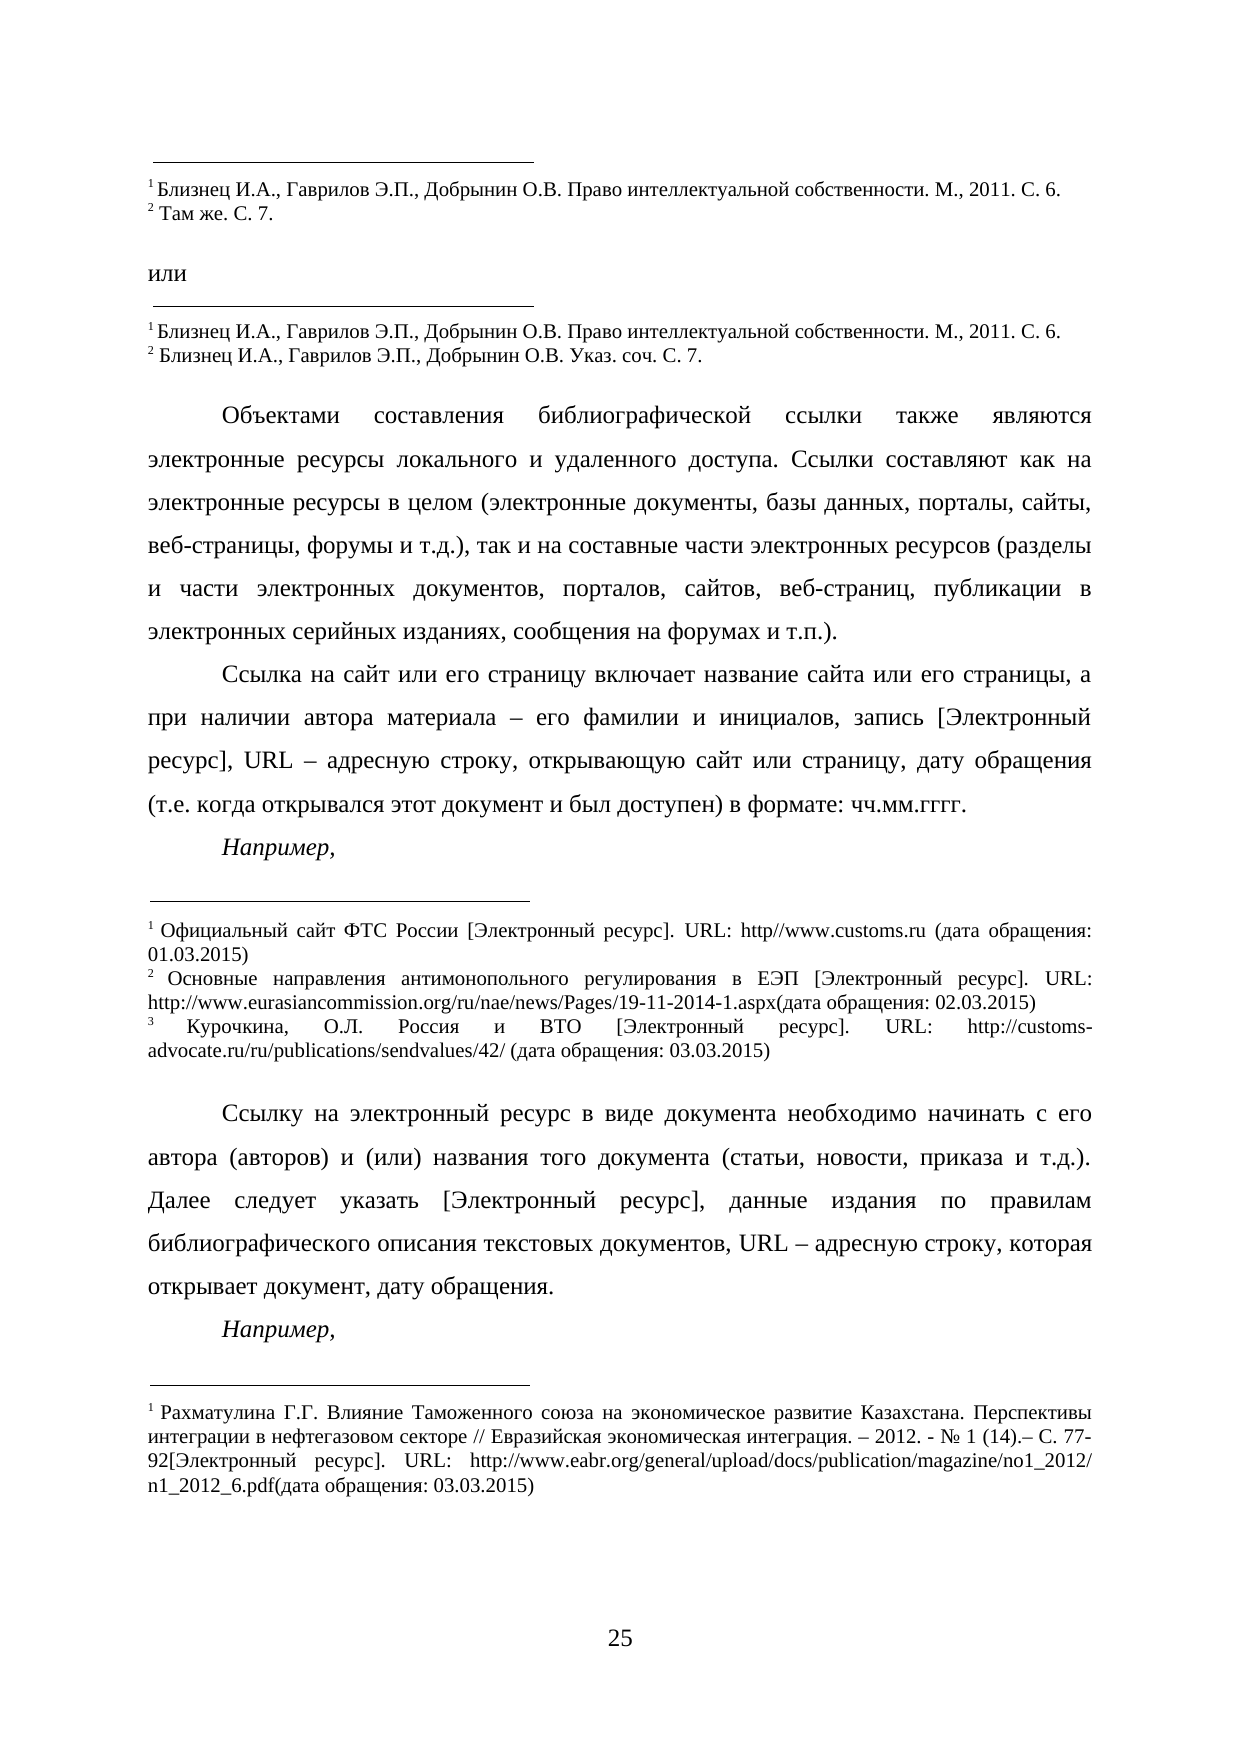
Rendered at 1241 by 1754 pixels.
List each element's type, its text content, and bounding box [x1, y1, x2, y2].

text Например, [148, 1314, 1092, 1343]
text 2 Там же. С. 7. [148, 201, 1092, 224]
text 1 Близнец И.А., Гаврилов Э.П., Добрынин О.В. Право интеллектуальной собственности. М., 2011. С. 6. [148, 176, 1092, 201]
text 1 Близнец И.А., Гаврилов Э.П., Добрынин О.В. Право интеллектуальной собственности. М., 2011. С. 6. [148, 319, 1092, 343]
text Ссылка на сайт или его страницу включает название сайта или его страницы, а при наличии автора материала – его фамилии и инициалов, запись [Электронный ресурс], URL – адресную строку, открывающую сайт или страницу, дату обращения (т.е. когда открывался этот документ и был доступен) в формате: чч.мм.гггг. [148, 659, 1092, 817]
text или [148, 258, 1092, 286]
text 1 Рахматулина Г.Г. Влияние Таможенного союза на экономическое развитие Казахстана. Перспективы интеграции в нефтегазовом секторе // Евразийская экономическая интеграция. – 2012. - № 1 (14).– С. 77-92[Электронный ресурс]. URL: http://www.eabr.org/general/upload/docs/publication/magazine/no1_2012/n1_2012_6.pdf(дата обращения: 03.03.2015) [148, 1400, 1092, 1497]
text Например, [148, 832, 1092, 861]
list Объектами составления библиографической ссылки также являются электронные ресурсы локального и удаленного доступа. Ссылки составляют как на электронные ресурсы в целом (электронные документы, базы данных, порталы, сайты, веб-страницы, форумы и т.д.), так и на составные части электронных ресурсов (разделы и части электронных документов, порталов, сайтов, веб-страниц, публикации в электронных серийных изданиях, сообщения на форумах и т.п.). [148, 401, 1092, 645]
text 1 Официальный сайт ФТС России [Электронный ресурс]. URL: http//www.customs.ru (дата обращения: 01.03.2015) [148, 918, 1092, 966]
text 2 Основные направления антимонопольного регулирования в ЕЭП [Электронный ресурс]. URL: http://www.eurasiancommission.org/ru/nae/news/Pages/19-11-2014-1.aspx(дата обращения: 02.03.2015) [148, 966, 1092, 1014]
text Ссылку на электронный ресурс в виде документа необходимо начинать с его автора (авторов) и (или) названия того документа (статьи, новости, приказа и т.д.). Далее следует указать [Электронный ресурс], данные издания по правилам библиографического описания текстовых документов, URL – адресную строку, которая открывает документ, дату обращения. [148, 1098, 1092, 1300]
text 2 Близнец И.А., Гаврилов Э.П., Добрынин О.В. Указ. соч. С. 7. [148, 343, 1092, 367]
text 3 Курочкина, О.Л. Россия и ВТО [Электронный ресурс]. URL: http://customs-advocate.ru/ru/publications/sendvalues/42/ (дата обращения: 03.03.2015) [148, 1014, 1092, 1062]
